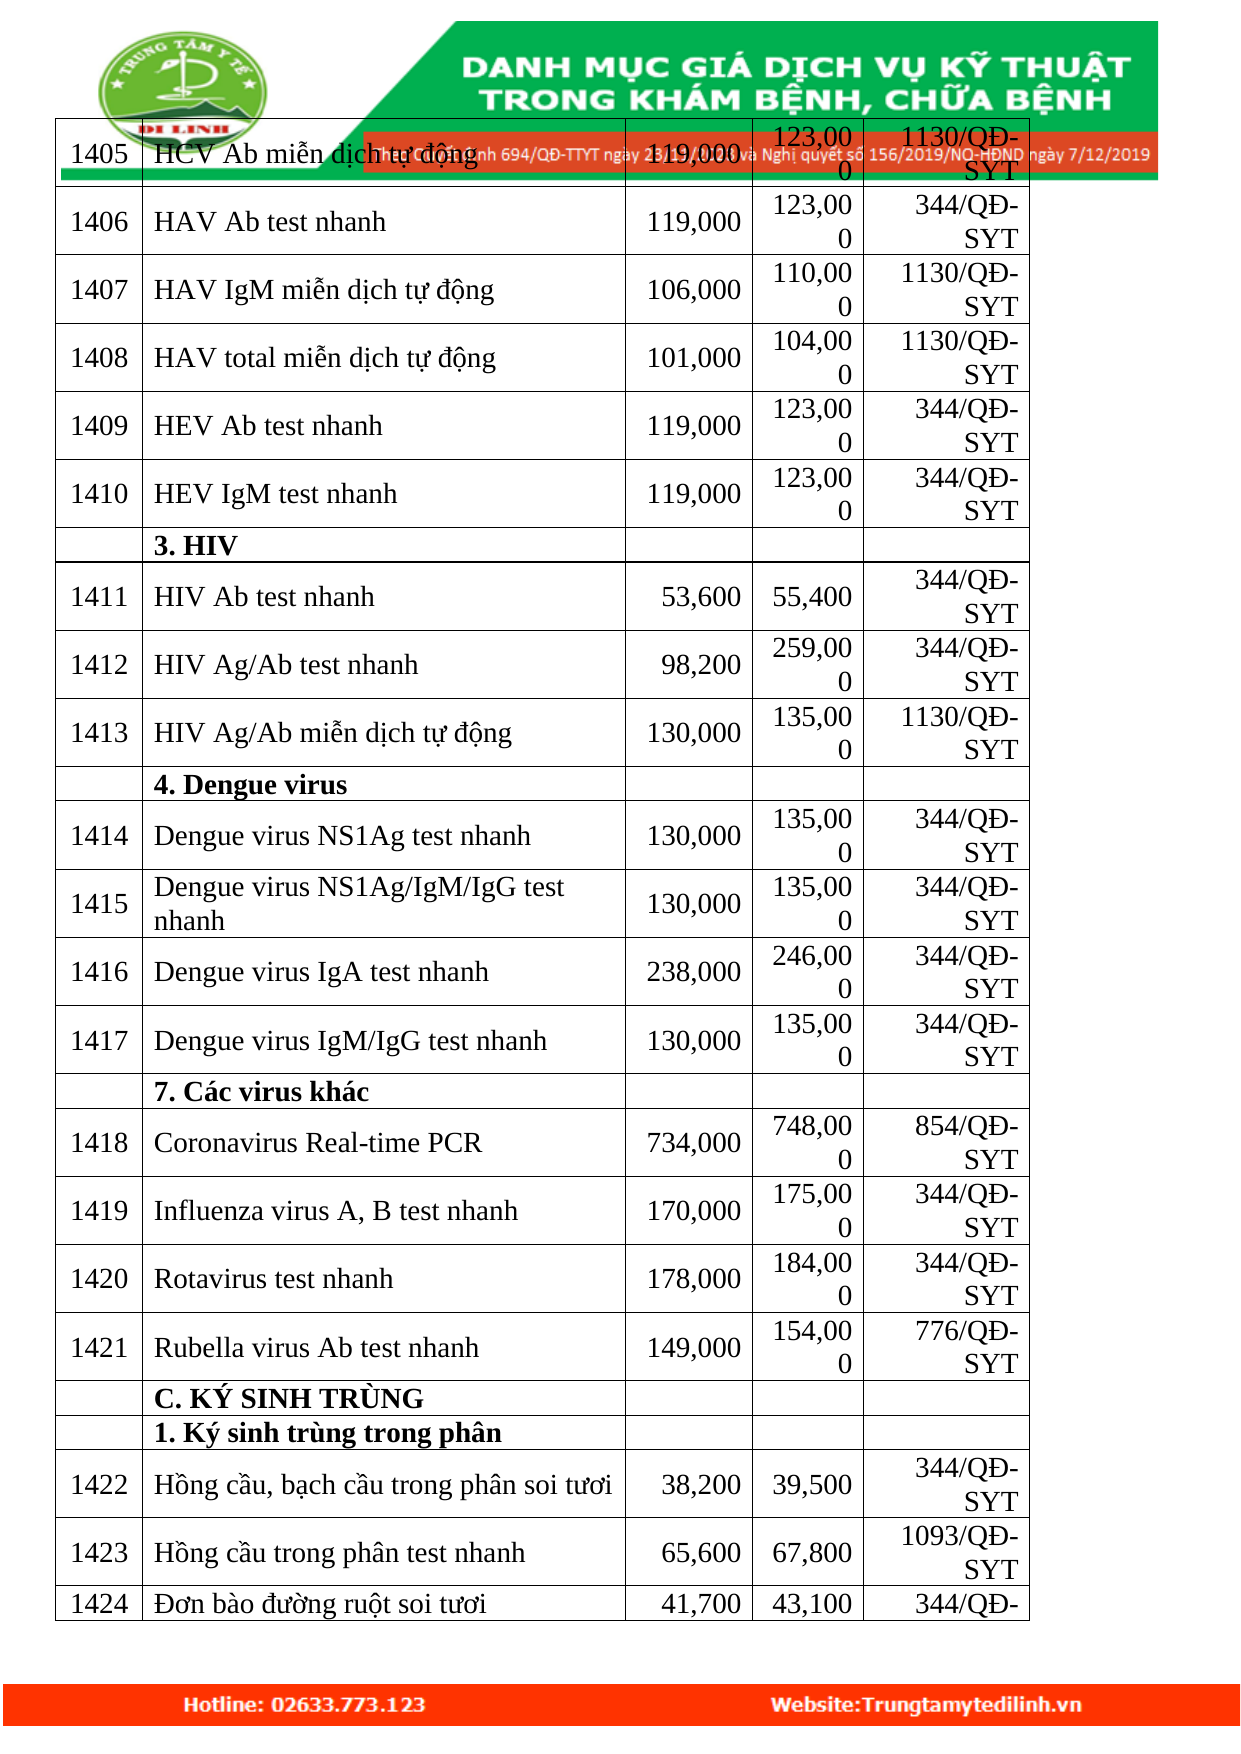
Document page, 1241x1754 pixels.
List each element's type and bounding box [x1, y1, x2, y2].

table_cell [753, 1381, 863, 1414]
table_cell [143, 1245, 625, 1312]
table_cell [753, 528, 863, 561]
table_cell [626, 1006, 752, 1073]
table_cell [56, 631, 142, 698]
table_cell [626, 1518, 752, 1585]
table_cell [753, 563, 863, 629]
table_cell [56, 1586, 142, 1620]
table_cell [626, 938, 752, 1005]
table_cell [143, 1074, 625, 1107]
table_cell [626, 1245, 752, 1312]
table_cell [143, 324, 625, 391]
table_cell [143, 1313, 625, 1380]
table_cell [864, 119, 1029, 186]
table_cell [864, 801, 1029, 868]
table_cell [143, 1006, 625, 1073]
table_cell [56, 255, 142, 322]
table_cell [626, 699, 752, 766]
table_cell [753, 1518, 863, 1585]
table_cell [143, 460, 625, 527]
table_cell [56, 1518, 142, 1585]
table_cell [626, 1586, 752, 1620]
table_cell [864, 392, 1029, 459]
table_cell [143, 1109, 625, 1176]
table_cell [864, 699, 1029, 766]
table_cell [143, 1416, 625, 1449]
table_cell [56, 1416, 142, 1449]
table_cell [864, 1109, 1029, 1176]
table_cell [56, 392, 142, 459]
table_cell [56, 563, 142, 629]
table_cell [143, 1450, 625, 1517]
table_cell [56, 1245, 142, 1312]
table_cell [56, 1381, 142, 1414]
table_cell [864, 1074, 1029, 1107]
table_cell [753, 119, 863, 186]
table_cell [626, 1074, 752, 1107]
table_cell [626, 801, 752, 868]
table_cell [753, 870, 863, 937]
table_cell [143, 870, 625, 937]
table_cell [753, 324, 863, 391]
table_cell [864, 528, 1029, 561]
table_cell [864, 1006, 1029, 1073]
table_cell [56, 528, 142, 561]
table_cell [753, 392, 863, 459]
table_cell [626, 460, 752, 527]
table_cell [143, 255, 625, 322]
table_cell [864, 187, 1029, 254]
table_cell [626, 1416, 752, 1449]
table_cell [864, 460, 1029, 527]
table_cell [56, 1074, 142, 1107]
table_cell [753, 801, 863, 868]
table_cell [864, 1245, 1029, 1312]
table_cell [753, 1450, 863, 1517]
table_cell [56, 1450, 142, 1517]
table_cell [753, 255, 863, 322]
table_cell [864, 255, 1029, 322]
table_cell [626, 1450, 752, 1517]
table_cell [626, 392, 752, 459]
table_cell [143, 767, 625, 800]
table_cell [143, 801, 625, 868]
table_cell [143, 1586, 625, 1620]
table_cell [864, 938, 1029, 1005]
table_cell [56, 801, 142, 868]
picture [61, 21, 1159, 191]
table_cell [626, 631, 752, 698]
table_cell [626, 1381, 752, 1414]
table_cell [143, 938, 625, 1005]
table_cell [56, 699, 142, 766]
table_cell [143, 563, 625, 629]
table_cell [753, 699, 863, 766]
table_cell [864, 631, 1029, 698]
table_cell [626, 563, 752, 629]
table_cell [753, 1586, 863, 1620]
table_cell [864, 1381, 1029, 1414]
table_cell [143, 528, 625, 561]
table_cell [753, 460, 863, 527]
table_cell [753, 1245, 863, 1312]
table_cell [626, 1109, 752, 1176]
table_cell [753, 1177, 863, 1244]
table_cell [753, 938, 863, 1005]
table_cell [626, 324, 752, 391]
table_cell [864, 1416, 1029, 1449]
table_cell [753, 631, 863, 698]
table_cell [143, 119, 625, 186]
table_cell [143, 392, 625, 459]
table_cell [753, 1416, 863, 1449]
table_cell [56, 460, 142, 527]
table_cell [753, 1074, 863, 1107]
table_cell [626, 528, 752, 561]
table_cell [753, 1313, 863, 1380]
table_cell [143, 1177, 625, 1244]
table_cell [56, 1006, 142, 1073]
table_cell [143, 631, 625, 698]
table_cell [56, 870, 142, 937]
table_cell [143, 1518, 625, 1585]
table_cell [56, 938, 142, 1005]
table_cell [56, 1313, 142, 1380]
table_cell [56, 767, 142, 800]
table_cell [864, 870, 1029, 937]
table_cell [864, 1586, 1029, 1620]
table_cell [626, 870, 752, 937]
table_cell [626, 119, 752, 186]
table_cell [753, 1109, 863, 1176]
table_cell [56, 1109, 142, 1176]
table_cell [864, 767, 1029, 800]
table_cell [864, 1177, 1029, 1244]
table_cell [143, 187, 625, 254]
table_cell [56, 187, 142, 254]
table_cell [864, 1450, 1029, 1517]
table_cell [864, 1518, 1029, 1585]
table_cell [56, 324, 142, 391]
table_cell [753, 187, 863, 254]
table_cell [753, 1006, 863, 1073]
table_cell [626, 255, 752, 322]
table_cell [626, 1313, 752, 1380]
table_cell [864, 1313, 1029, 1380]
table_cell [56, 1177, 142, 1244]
picture [3, 1684, 1241, 1726]
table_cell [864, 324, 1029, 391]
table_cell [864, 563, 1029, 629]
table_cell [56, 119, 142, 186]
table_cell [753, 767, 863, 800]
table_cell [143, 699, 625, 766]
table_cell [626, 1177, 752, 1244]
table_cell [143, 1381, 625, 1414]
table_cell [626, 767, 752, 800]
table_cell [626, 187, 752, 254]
